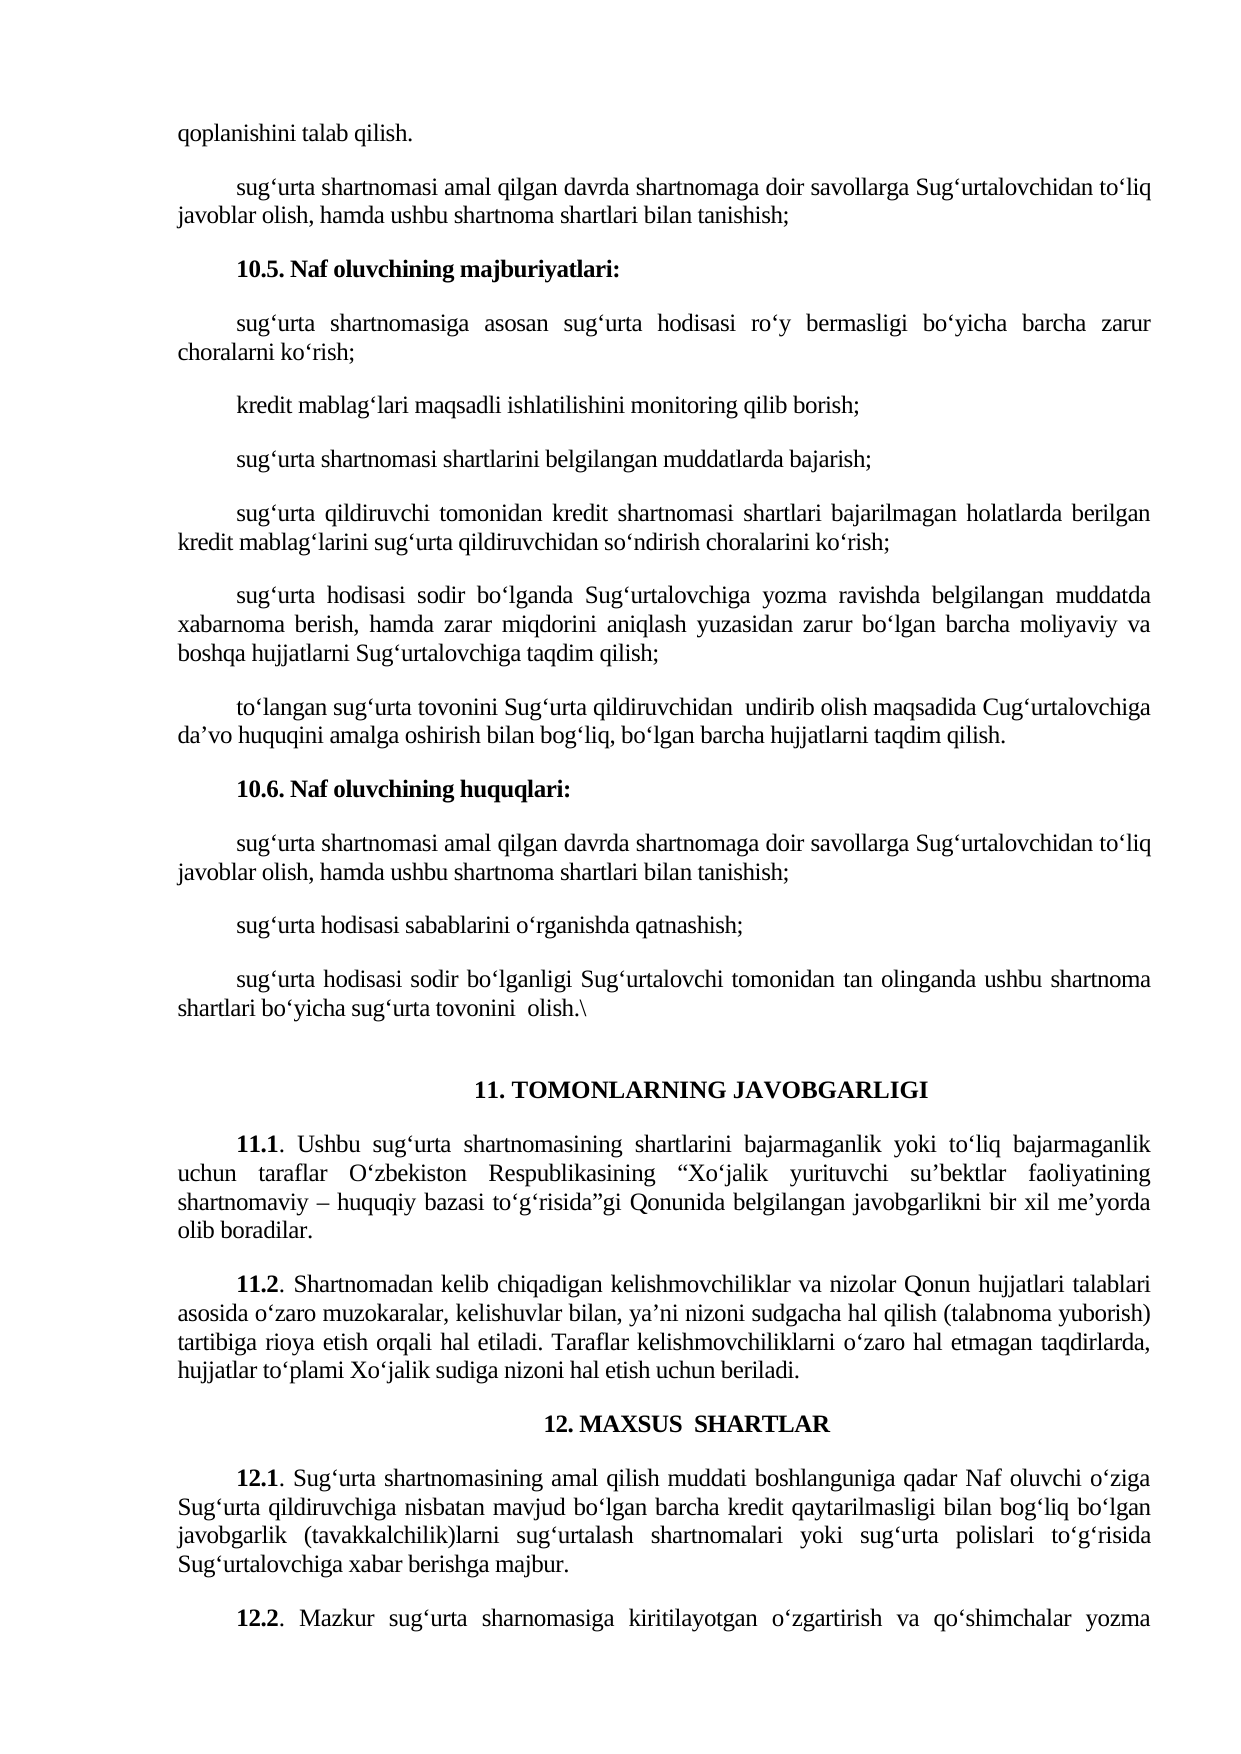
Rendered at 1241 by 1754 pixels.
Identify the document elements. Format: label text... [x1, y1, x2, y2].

text sugʻurta qildiruvchi tomonidan kredit shartnomasi shartlari bajarilmagan holatlarda berilgan kredit mablagʻlarini sugʻurta qildiruvchidan soʻndirish choralarini koʻrish; [177, 498, 1152, 556]
text sugʻurta shartnomasi amal qilgan davrda shartnomaga doir savollarga Sugʻurtalovchidan toʻliq javoblar olish, hamda ushbu shartnoma shartlari bilan tanishish; [177, 828, 1152, 886]
text sugʻurta shartnomasi amal qilgan davrda shartnomaga doir savollarga Sugʻurtalovchidan toʻliq javoblar olish, hamda ushbu shartnoma shartlari bilan tanishish; [177, 172, 1152, 229]
text sugʻurta shartnomasiga asosan sugʻurta hodisasi roʻy bermasligi boʻyicha barcha zarur choralarni koʻrish; [177, 308, 1152, 366]
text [177, 1603, 1152, 1632]
text 10.6. Naf oluvchining huquqlari: [177, 774, 1152, 803]
text toʻlangan sugʻurta tovonini Sugʻurta qildiruvchidan undirib olish maqsadida Cugʻurtalovchiga daʼvo huquqini amalga oshirish bilan bogʻliq, boʻlgan barcha hujjatlarni taqdim qilish. [177, 692, 1152, 749]
text 11.1. Ushbu sugʻurta shartnomasining shartlarini bajarmaganlik yoki toʻliq bajarmaganlik uchun taraflar Oʻzbekiston Respublikasining “Xoʻjalik yurituvchi suʼbektlar faoliyatining shartnomaviy – huquqiy bazasi toʻgʻrisida”gi Qonunida belgilangan javobgarlikni bir xil meʼyorda olib boradilar. [177, 1129, 1152, 1244]
text 11.2. Shartnomadan kelib chiqadigan kelishmovchiliklar va nizolar Qonun hujjatlari talablari asosida oʻzaro muzokaralar, kelishuvlar bilan, yaʼni nizoni sudgacha hal qilish (talabnoma yuborish) tartibiga rioya etish orqali hal etiladi. Taraflar kelishmovchiliklarni oʻzaro hal etmagan taqdirlarda, hujjatlar toʻplami Xoʻjalik sudiga nizoni hal etish uchun beriladi. [177, 1269, 1152, 1384]
text sugʻurta shartnomasi shartlarini belgilangan muddatlarda bajarish; [177, 444, 1152, 473]
text 12.1. Sugʻurta shartnomasining amal qilish muddati boshlanguniga qadar Naf oluvchi oʻziga Sugʻurta qildiruvchiga nisbatan mavjud boʻlgan barcha kredit qaytarilmasligi bilan bogʻliq boʻlgan javobgarlik (tavakkalchilik)larni sugʻurtalash shartnomalari yoki sugʻurta polislari toʻgʻrisida Sugʻurtalovchiga xabar berishga majbur. [177, 1463, 1152, 1578]
text sugʻurta hodisasi sabablarini oʻrganishda qatnashish; [177, 911, 1152, 939]
text 10.5. Naf oluvchining majburiyatlari: [177, 254, 1152, 283]
text 11. TOMONLARNING JAVOBGARLIGI [177, 1076, 1181, 1104]
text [177, 118, 1152, 147]
text 12. MAXSUS SHARTLAR [177, 1409, 1152, 1438]
text sugʻurta hodisasi sodir boʻlganda Sugʻurtalovchiga yozma ravishda belgilangan muddatda xabarnoma berish, hamda zarar miqdorini aniqlash yuzasidan zarur boʻlgan barcha moliyaviy va boshqa hujjatlarni Sugʻurtalovchiga taqdim qilish; [177, 581, 1152, 667]
text kredit mablagʻlari maqsadli ishlatilishini monitoring qilib borish; [177, 391, 1152, 419]
text sugʻurta hodisasi sodir boʻlganligi Sugʻurtalovchi tomonidan tan olinganda ushbu shartnoma shartlari boʻyicha sugʻurta tovonini olish.\ [177, 964, 1152, 1022]
